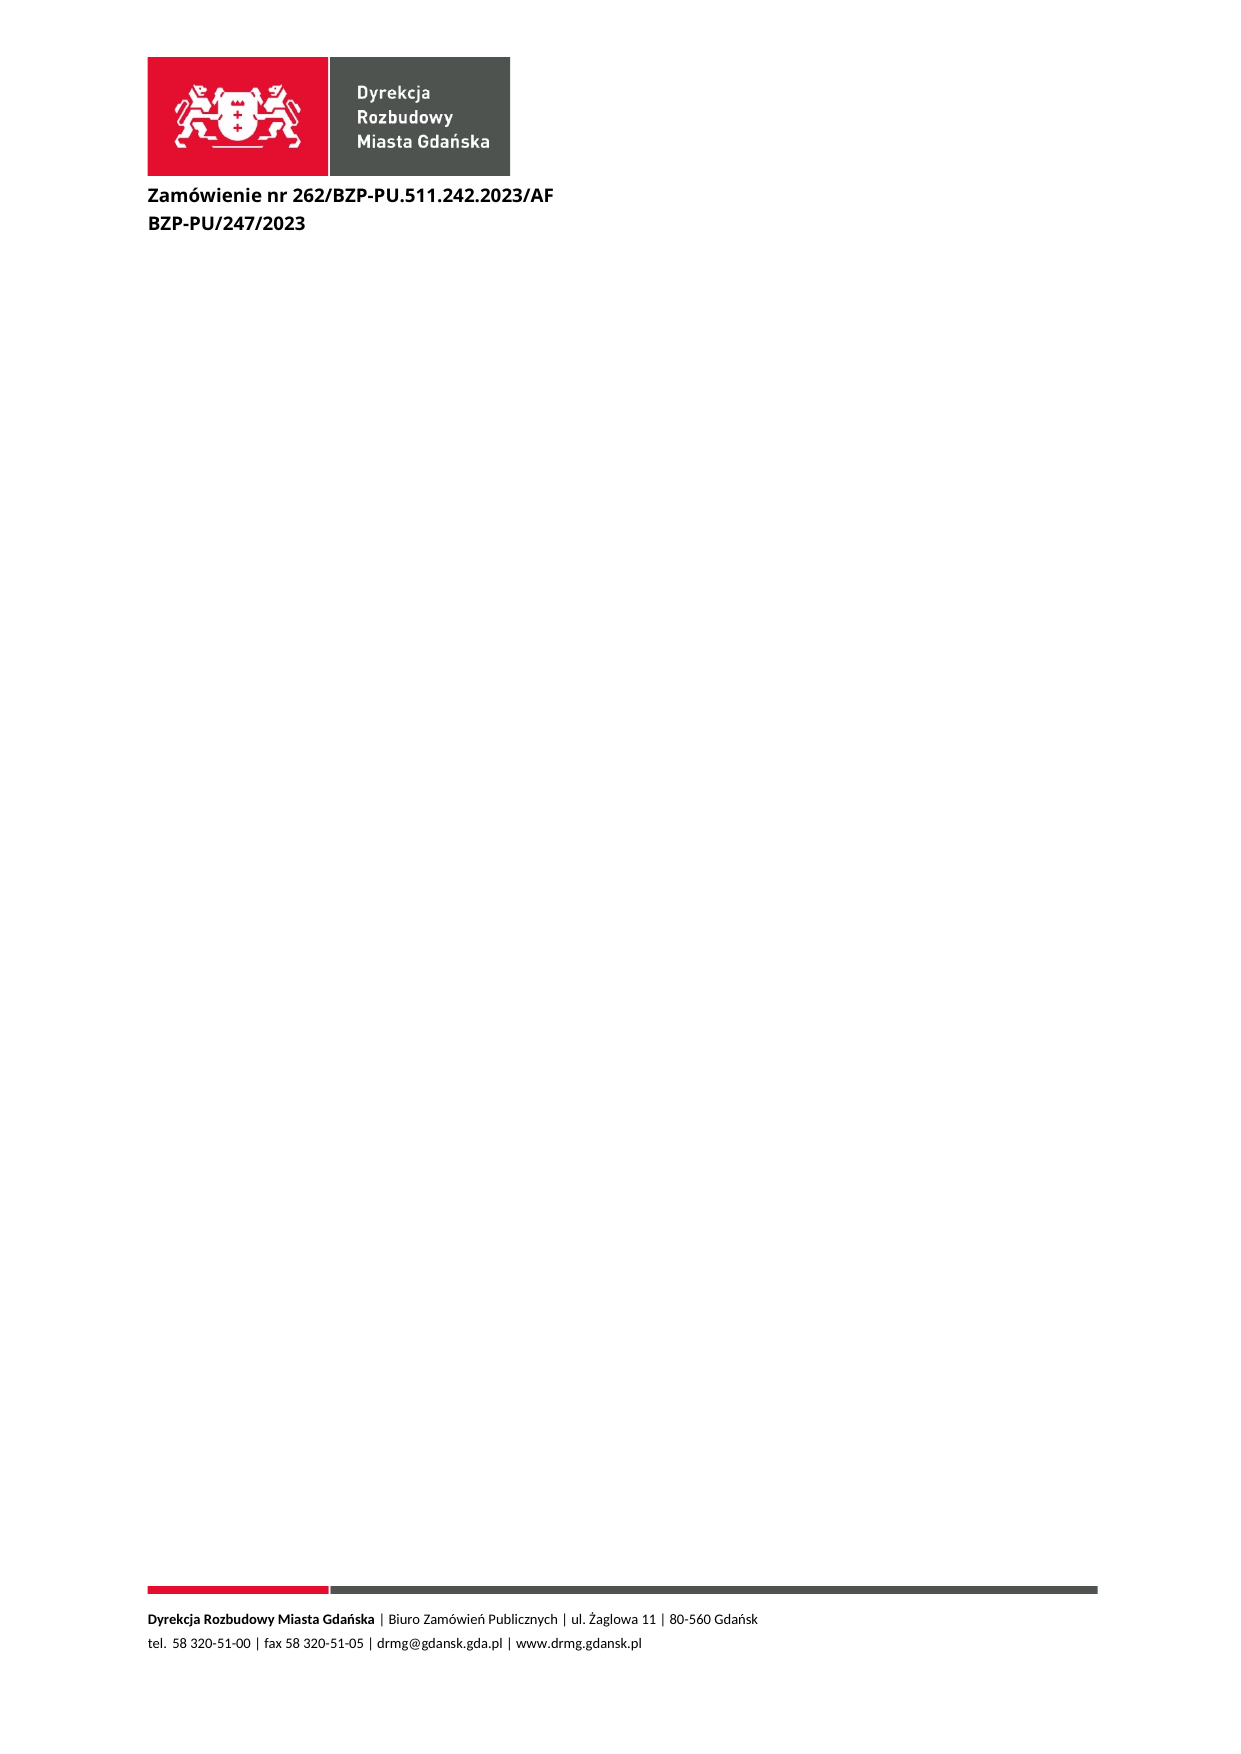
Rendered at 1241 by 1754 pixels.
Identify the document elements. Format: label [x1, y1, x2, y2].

picture [147, 57, 511, 176]
picture [147, 1586, 1098, 1594]
